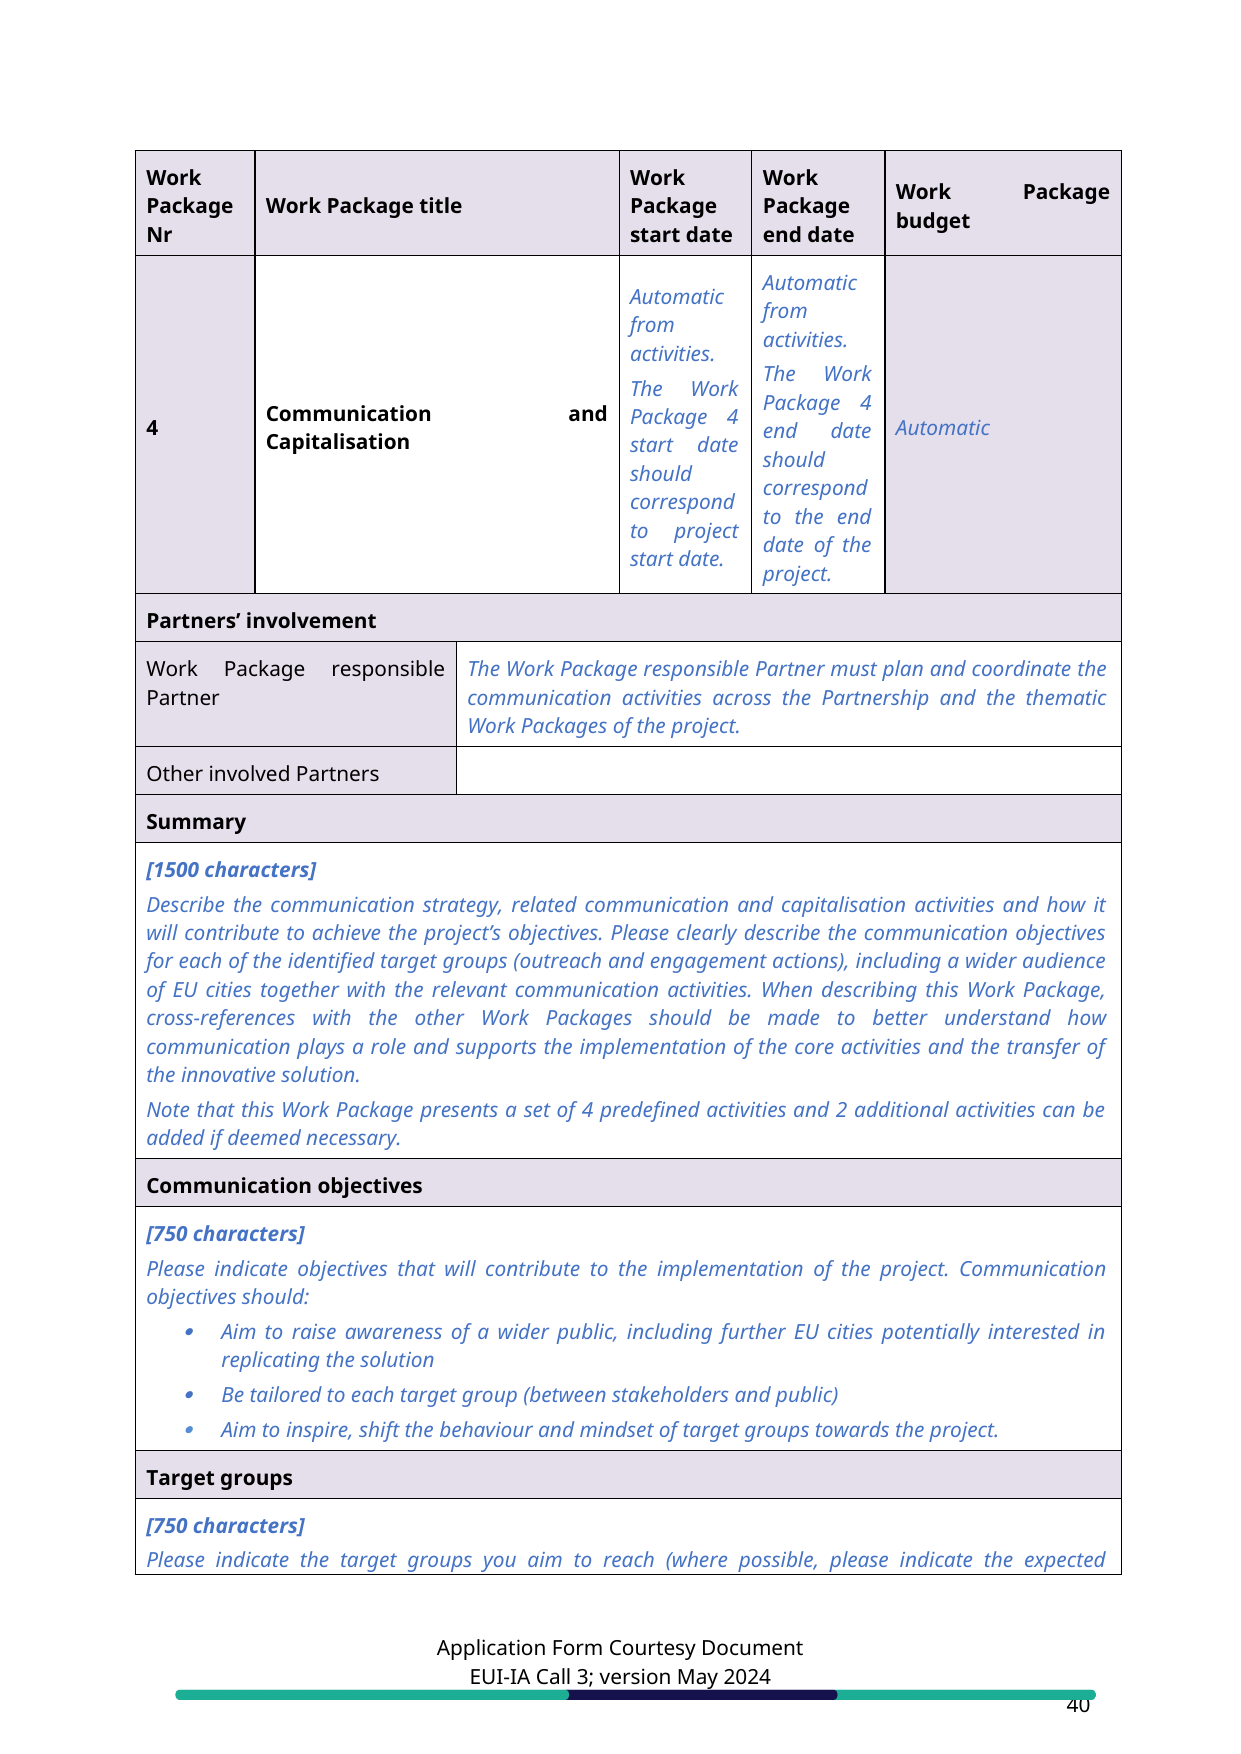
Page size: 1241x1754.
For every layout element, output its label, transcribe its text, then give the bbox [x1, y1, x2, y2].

table_cell Automatic from activities. The Work Package 4 start date should correspond to project start date. [620, 256, 751, 593]
table_cell Automatic from activities. The Work Package 4 end date should correspond to the end date of the project. [752, 256, 884, 593]
table_header Work Package title [256, 151, 619, 255]
table_header Work Package Nr [136, 151, 254, 255]
table_cell Communication and Capitalisation [256, 256, 619, 593]
table_header Work Package end date [752, 151, 884, 255]
table_cell [750 characters] Please indicate objectives that will contribute to the implementation of the project. Communication objectives should: Aim to raise awareness of a wider public, including further EU cities potentially interested in replicating the solution Be tailored to each target group (between stakeholders and public) Aim to inspire, shift the behaviour and mindset of target groups towards the project. [136, 1207, 1121, 1450]
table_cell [136, 1499, 1121, 1574]
table_cell Automatic [886, 256, 1121, 593]
table_cell [457, 747, 1121, 794]
table_cell Work Package responsible Partner [136, 642, 456, 746]
table_header Work Package budget [886, 151, 1121, 255]
table_cell Other involved Partners [136, 747, 456, 794]
table_cell The Work Package responsible Partner must plan and coordinate the communication activities across the Partnership and the thematic Work Packages of the project. [457, 642, 1121, 746]
table_cell Partners’ involvement [136, 594, 1121, 641]
table_cell 4 [136, 256, 254, 593]
table_header Work Package start date [620, 151, 751, 255]
table_cell [1500 characters] Describe the communication strategy, related communication and capitalisation activities and how it will contribute to achieve the project’s objectives. Please clearly describe the communication objectives for each of the identified target groups (outreach and engagement actions), including a wider audience of EU cities together with the relevant communication activities. When describing this Work Package, cross-references with the other Work Packages should be made to better understand how communication plays a role and supports the implementation of the core activities and the transfer of the innovative solution. Note that this Work Package presents a set of 4 predefined activities and 2 additional activities can be added if deemed necessary. [136, 843, 1121, 1158]
table_cell Summary [136, 795, 1121, 842]
picture [167, 1680, 1099, 1706]
table_cell Communication objectives [136, 1159, 1121, 1206]
table_cell Target groups [136, 1451, 1121, 1498]
